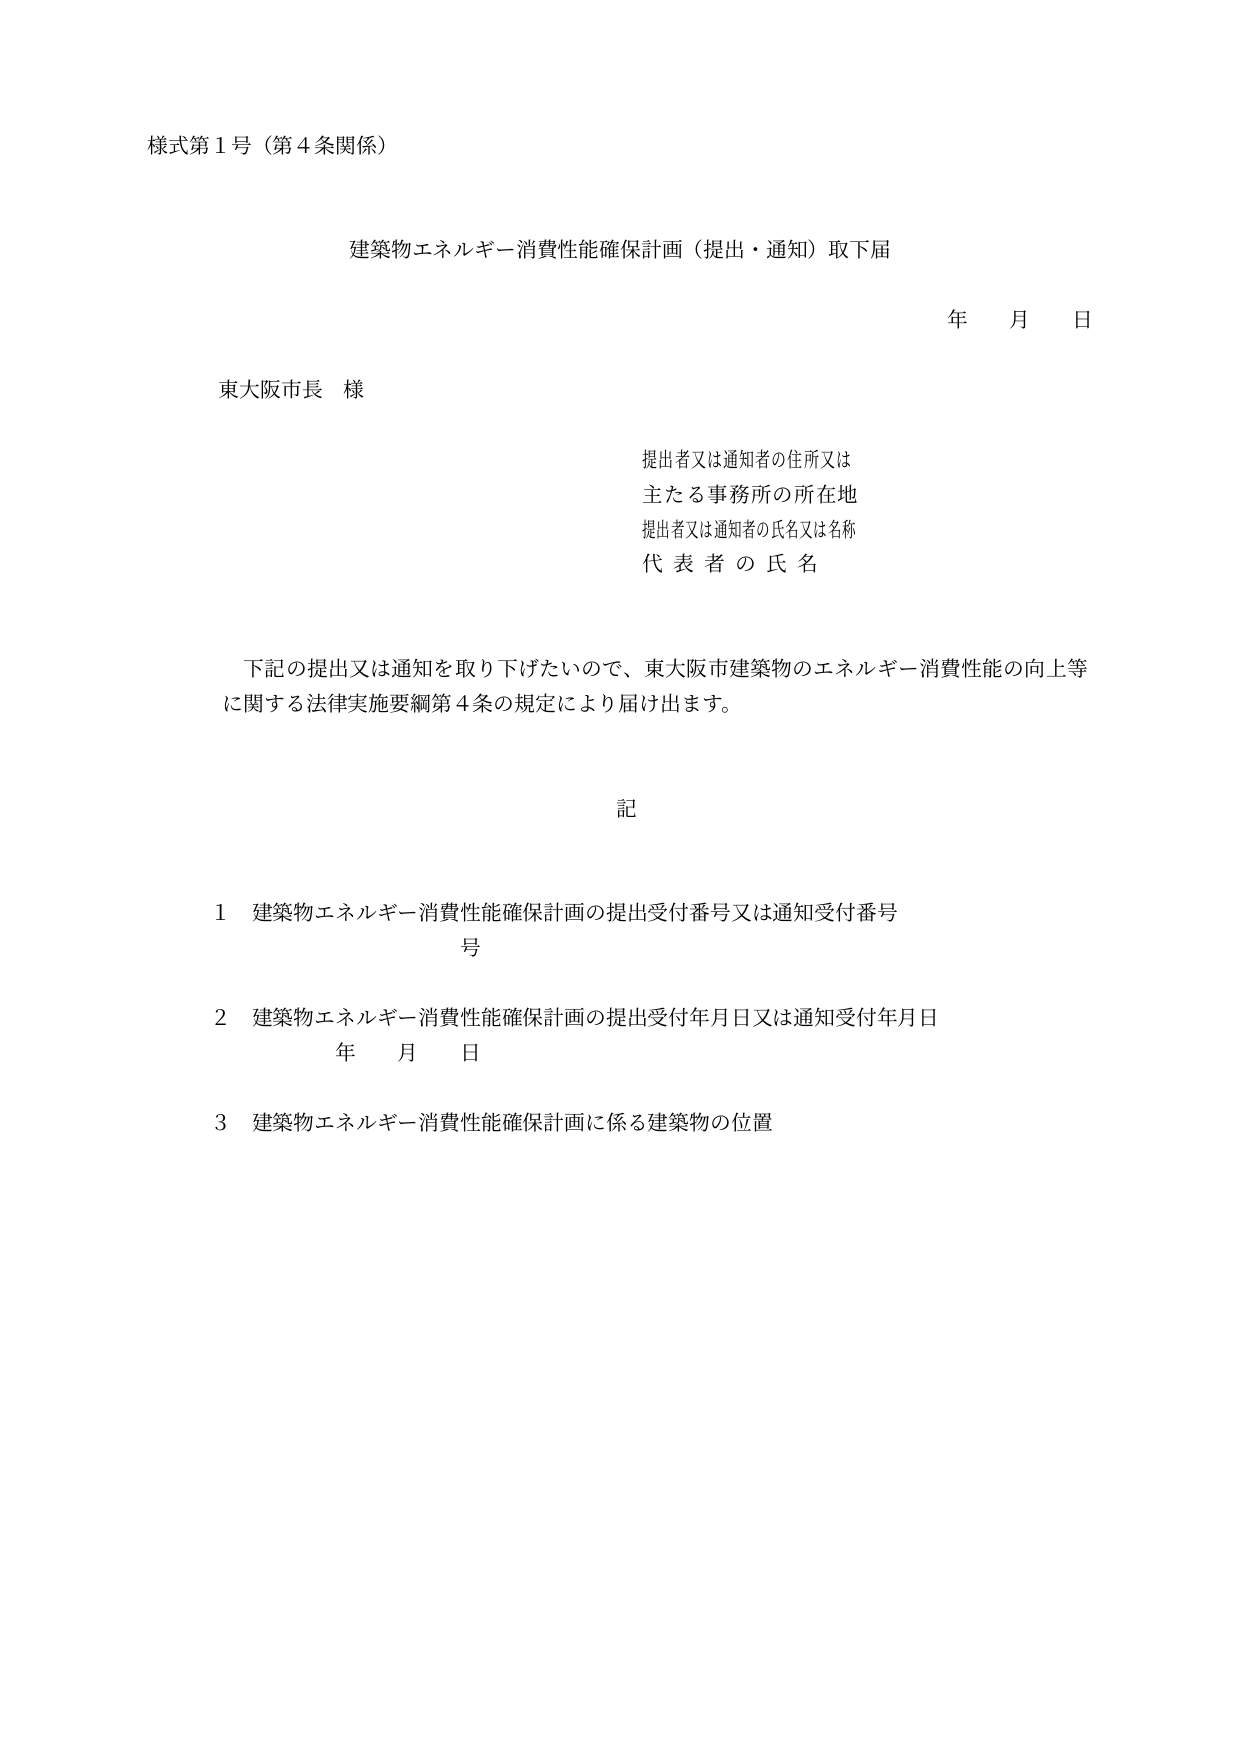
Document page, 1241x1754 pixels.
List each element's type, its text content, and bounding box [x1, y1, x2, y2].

text 様式第１号（第４条関係） [148, 127, 1092, 162]
text 年 月 日 [148, 301, 1092, 336]
text 年 月 日 [273, 1034, 1092, 1069]
text 代表者の氏名 [555, 545, 1092, 580]
text 号 [273, 929, 1092, 964]
text 記 [160, 790, 1092, 824]
text 建築物エネルギー消費性能確保計画（提出・通知）取下届 [148, 231, 1092, 266]
text 提出者又は通知者の住所又は [555, 441, 1092, 476]
text 下記の提出又は通知を取り下げたいので、東大阪市建築物のエネルギー消費性能の向上等に関する法律実施要綱第４条の規定により届け出ます。 [223, 650, 1092, 720]
text ３ 建築物エネルギー消費性能確保計画に係る建築物の位置 [148, 1104, 1092, 1139]
text 提出者又は通知者の氏名又は名称 [555, 511, 1092, 545]
text １ 建築物エネルギー消費性能確保計画の提出受付番号又は通知受付番号 [148, 894, 1092, 929]
text ２ 建築物エネルギー消費性能確保計画の提出受付年月日又は通知受付年月日 [148, 999, 1092, 1034]
text 主たる事務所の所在地 [555, 476, 1092, 511]
text 東大阪市長 様 [198, 371, 1092, 406]
